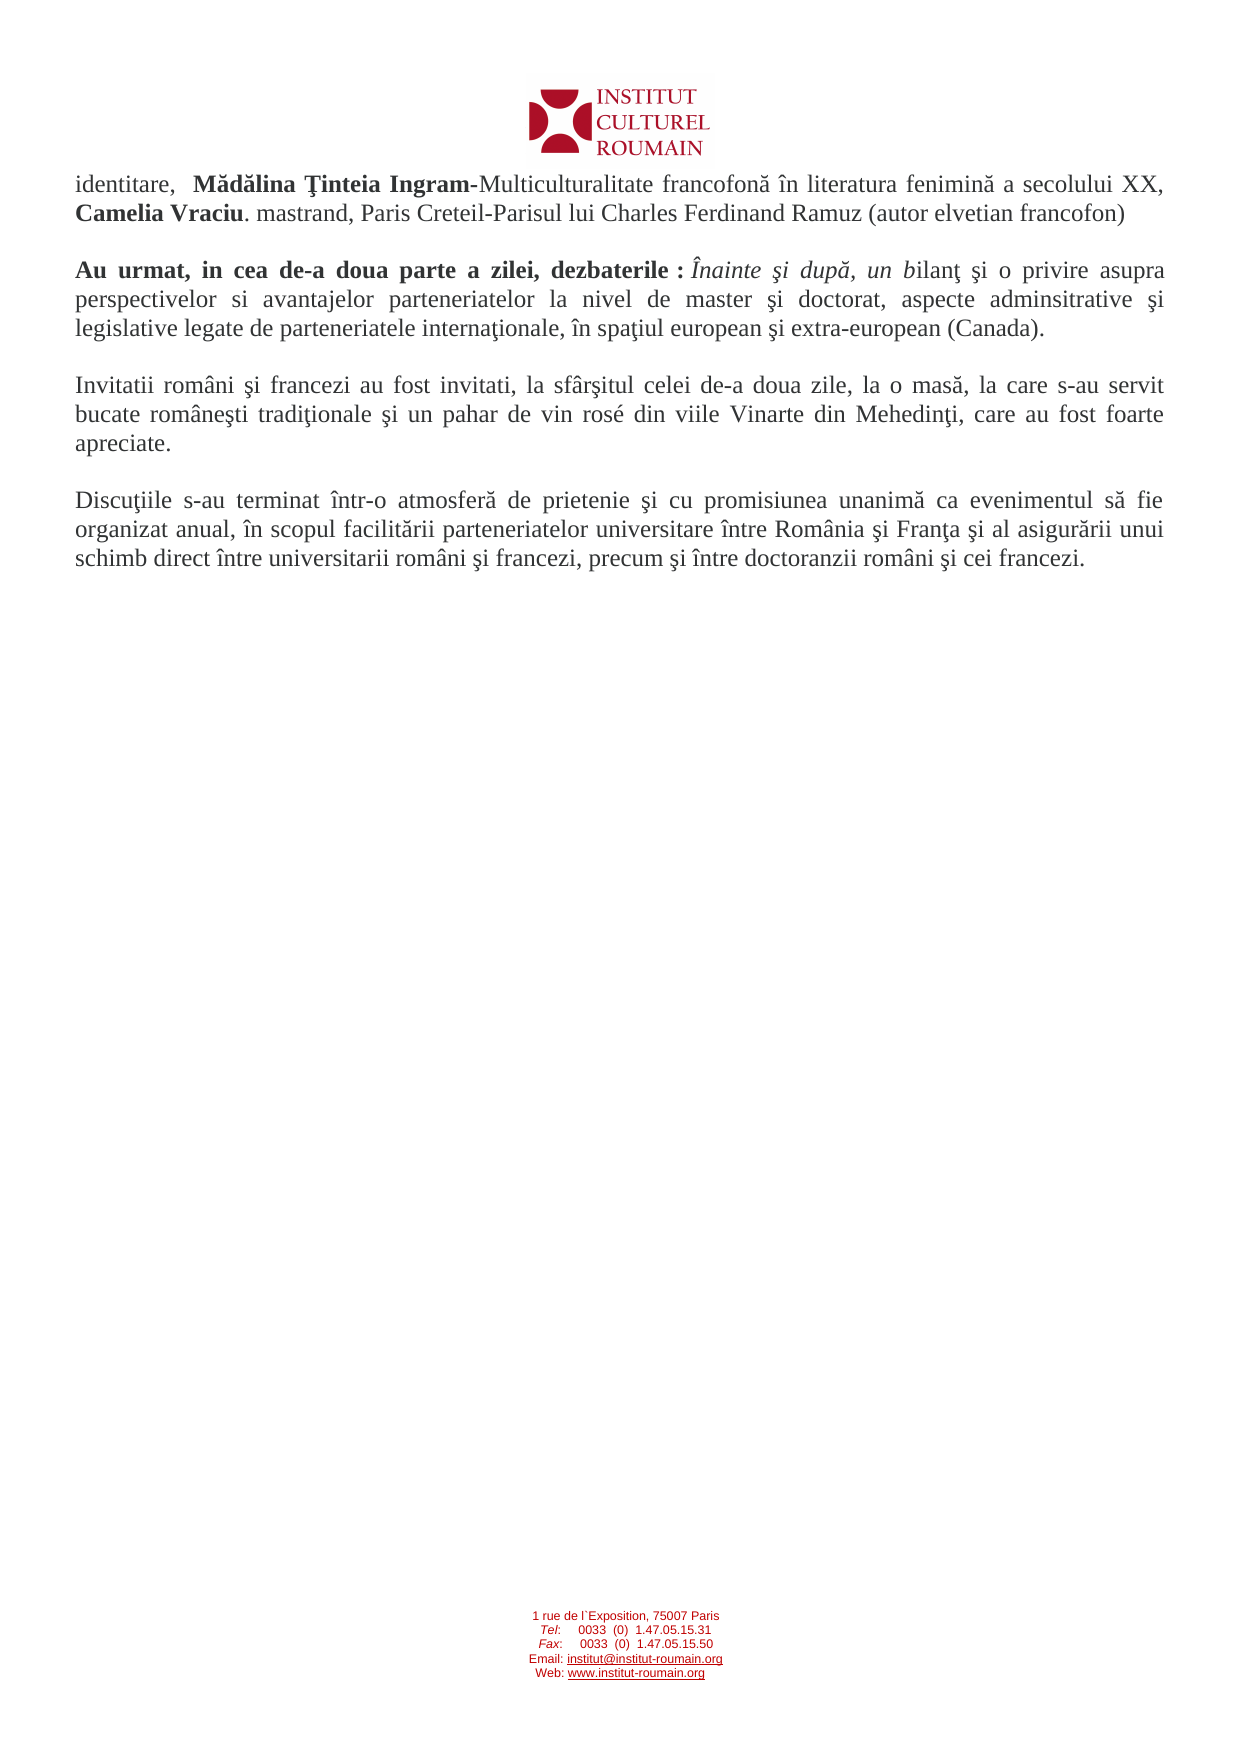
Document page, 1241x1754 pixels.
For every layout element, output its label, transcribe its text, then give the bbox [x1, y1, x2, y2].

text Discuţiile s-au terminat într-o atmosferă de prietenie şi cu promisiunea unanimă ca evenimentul să fie organizat anual, în scopul facilitării parteneriatelor universitare între România şi Franţa şi al asigurării unui schimb direct între universitarii români şi francezi, precum şi între doctoranzii români şi cei francezi. [75, 485, 1165, 572]
text Invitatii români şi francezi au fost invitati, la sfârşitul celei de-a doua zile, la o masă, la care s-au servit bucate româneşti tradiţionale şi un pahar de vin rosé din viile Vinarte din Mehedinţi, care au fost foarte apreciate. [75, 370, 1165, 457]
text Au urmat, in cea de-a doua parte a zilei, dezbaterile : Înainte şi după, un bilanţ şi o privire asupra perspectivelor si avantajelor parteneriatelor la nivel de master şi doctorat, aspecte adminsitrative şi legislative legate de parteneriatele internaţionale, în spaţiul european şi extra-european (Canada). [75, 255, 1165, 342]
picture [525, 73, 715, 169]
